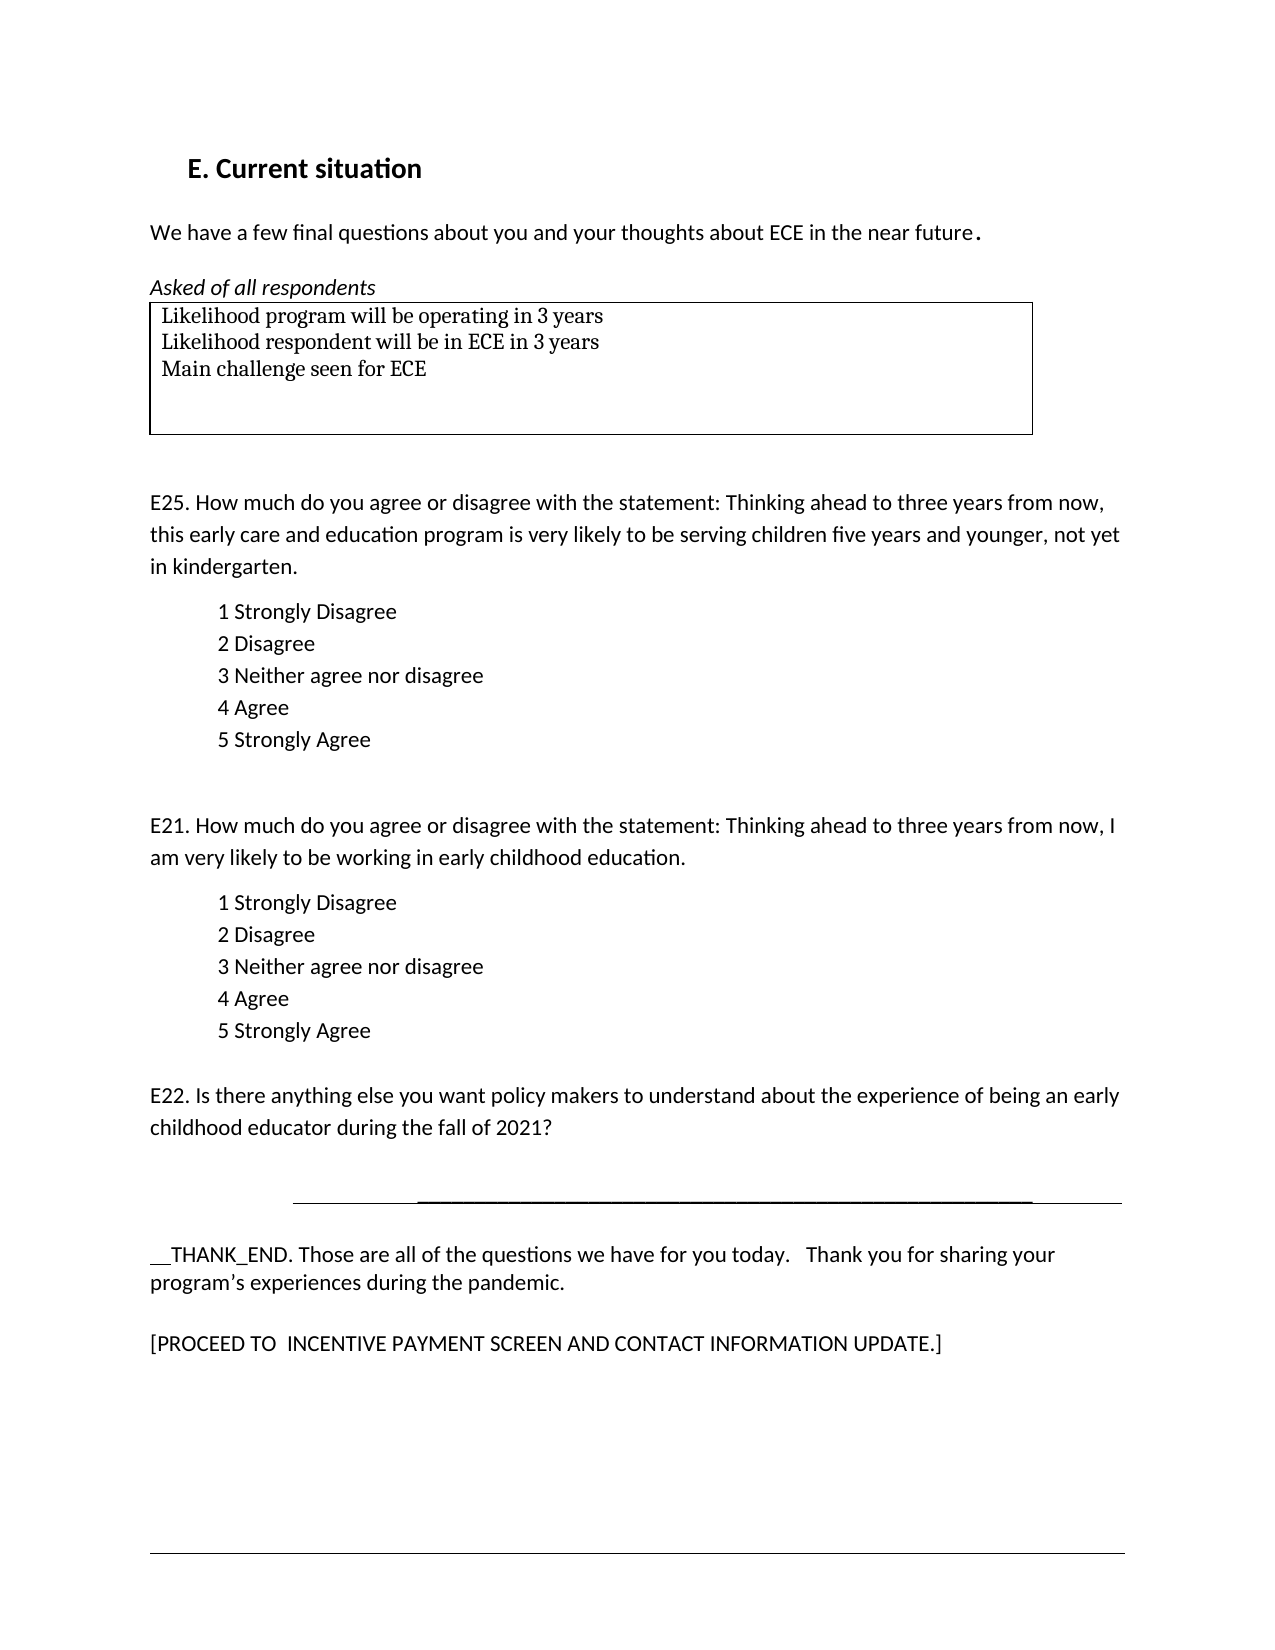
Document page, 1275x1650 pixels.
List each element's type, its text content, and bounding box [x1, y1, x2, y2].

table_header Likelihood program will be operating in 3 years Likelihood respondent will be in ECE in 3 years Main challenge seen for ECE [151, 303, 1032, 434]
text E. Current situation [187, 150, 1125, 186]
text 2 Disagree [150, 920, 1125, 948]
text We have a few final questions about you and your thoughts about ECE in the near future. [150, 212, 1125, 247]
text 5 Strongly Agree [150, 726, 1125, 753]
text 3 Neither agree nor disagree [150, 952, 1125, 980]
list Asked of all respondents [150, 273, 1125, 302]
text THANK_END. Those are all of the questions we have for you today. Thank you for sharing your program’s experiences during the pandemic. [150, 1240, 1125, 1296]
text [PROCEED TO INCENTIVE PAYMENT SCREEN AND CONTACT INFORMATION UPDATE.] [150, 1329, 1125, 1357]
text 3 Neither agree nor disagree [150, 661, 1125, 689]
text E21. How much do you agree or disagree with the statement: Thinking ahead to three years from now, I am very likely to be working in early childhood education. [150, 811, 1125, 871]
text E22. Is there anything else you want policy makers to understand about the experience of being an early childhood educator during the fall of 2021? [150, 1081, 1125, 1141]
text 4 Agree [150, 984, 1125, 1012]
text E25. How much do you agree or disagree with the statement: Thinking ahead to three years from now, this early care and education program is very likely to be serving children five years and younger, not yet in kindergarten. [150, 488, 1125, 580]
text 2 Disagree [150, 629, 1125, 657]
text 4 Agree [150, 693, 1125, 721]
text ______________________________________________________ [150, 1178, 1125, 1206]
text 5 Strongly Agree [150, 1016, 1125, 1044]
text 1 Strongly Disagree [150, 888, 1125, 916]
text 1 Strongly Disagree [150, 597, 1125, 625]
